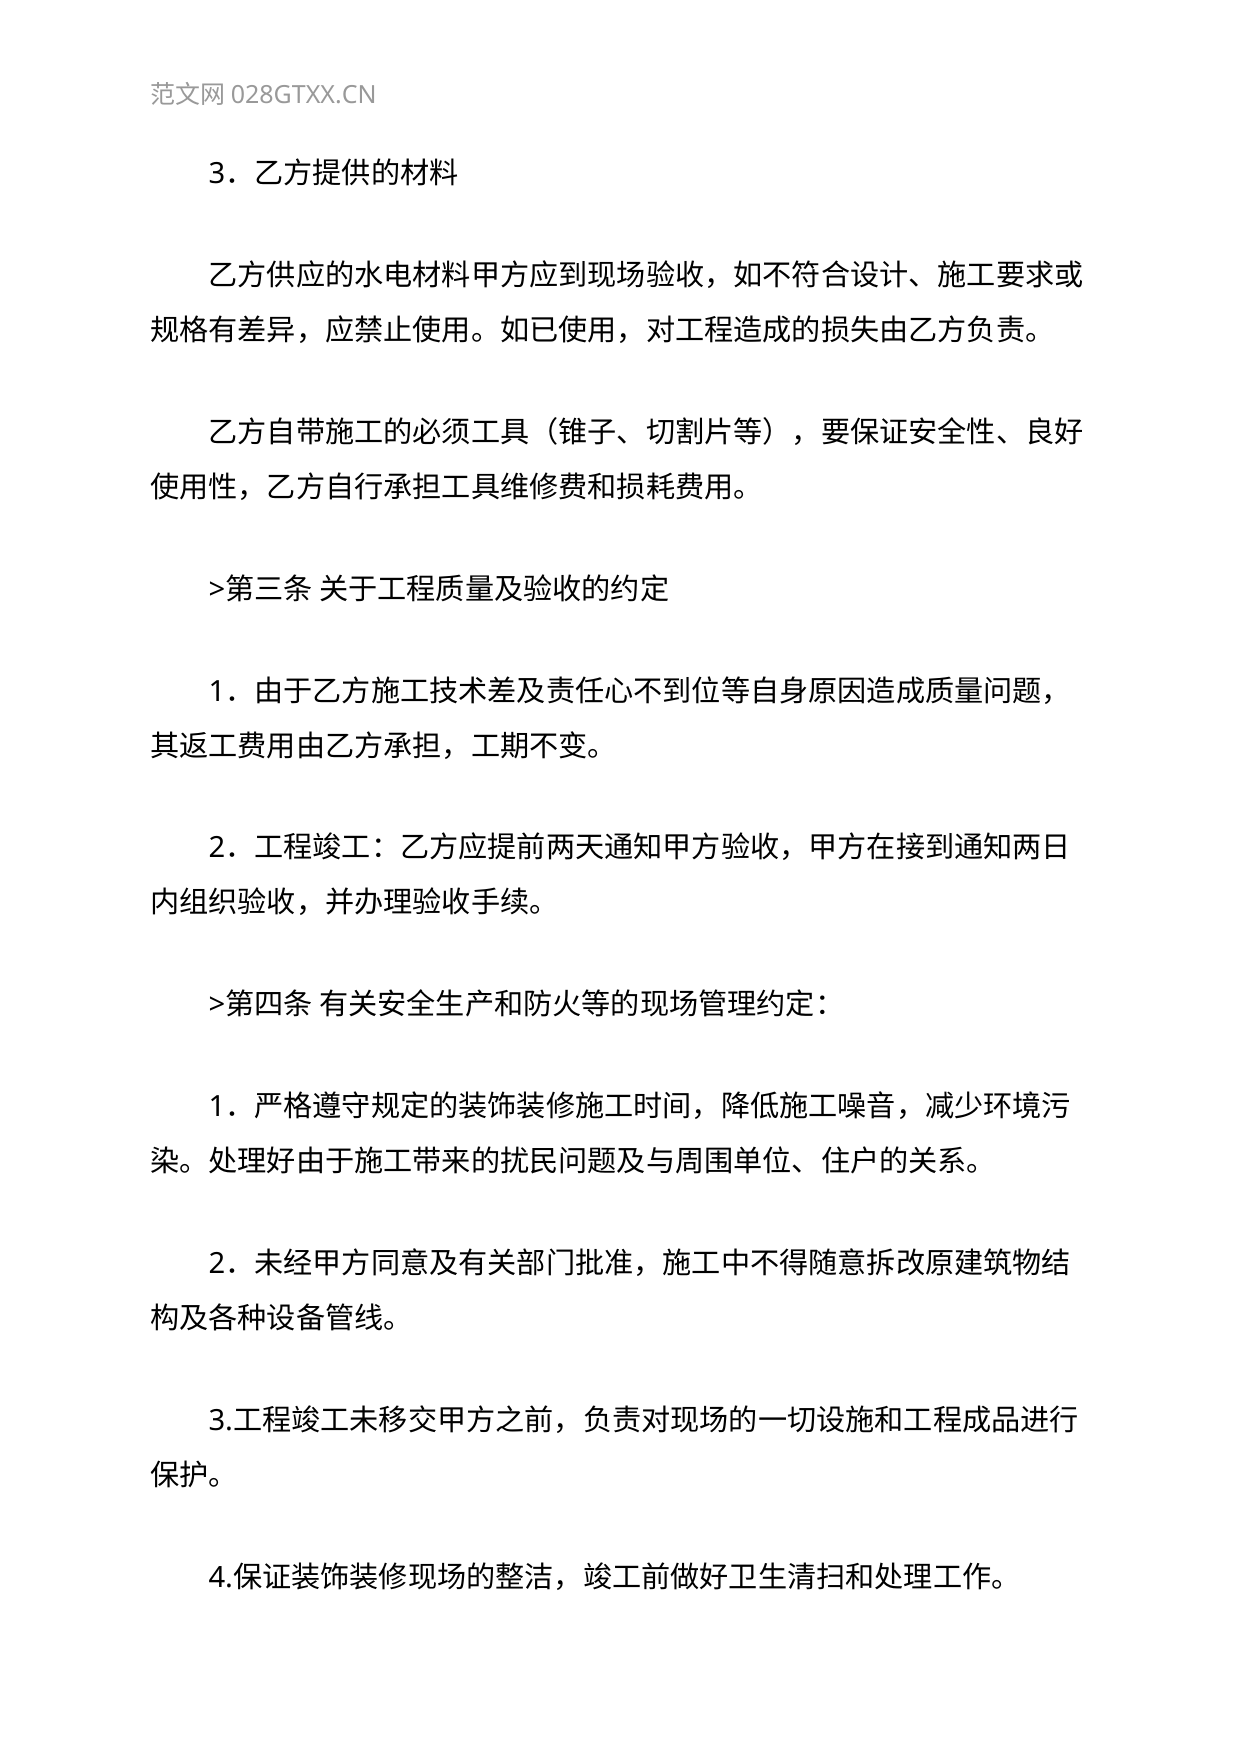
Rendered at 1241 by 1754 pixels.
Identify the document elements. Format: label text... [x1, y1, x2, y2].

text 3.工程竣工未移交甲方之前，负责对现场的一切设施和工程成品进行保护。 [150, 1396, 1090, 1494]
text 乙方供应的水电材料甲方应到现场验收，如不符合设计、施工要求或规格有差异，应禁止使用。如已使用，对工程造成的损失由乙方负责。 [150, 252, 1090, 349]
text 乙方自带施工的必须工具（锥子、切割片等），要保证安全性、良好使用性，乙方自行承担工具维修费和损耗费用。 [150, 409, 1090, 506]
text 1．由于乙方施工技术差及责任心不到位等自身原因造成质量问题，其返工费用由乙方承担，工期不变。 [150, 667, 1090, 764]
text 2．工程竣工：乙方应提前两天通知甲方验收，甲方在接到通知两日内组织验收，并办理验收手续。 [150, 824, 1090, 921]
text >第三条 关于工程质量及验收的约定 [150, 565, 1090, 608]
text 3．乙方提供的材料 [150, 150, 1090, 192]
text >第四条 有关安全生产和防火等的现场管理约定： [150, 981, 1090, 1023]
text 2．未经甲方同意及有关部门批准，施工中不得随意拆改原建筑物结构及各种设备管线。 [150, 1239, 1090, 1337]
text 4.保证装饰装修现场的整洁，竣工前做好卫生清扫和处理工作。 [150, 1553, 1090, 1596]
text 1．严格遵守规定的装饰装修施工时间，降低施工噪音，减少环境污染。处理好由于施工带来的扰民问题及与周围单位、住户的关系。 [150, 1083, 1090, 1180]
